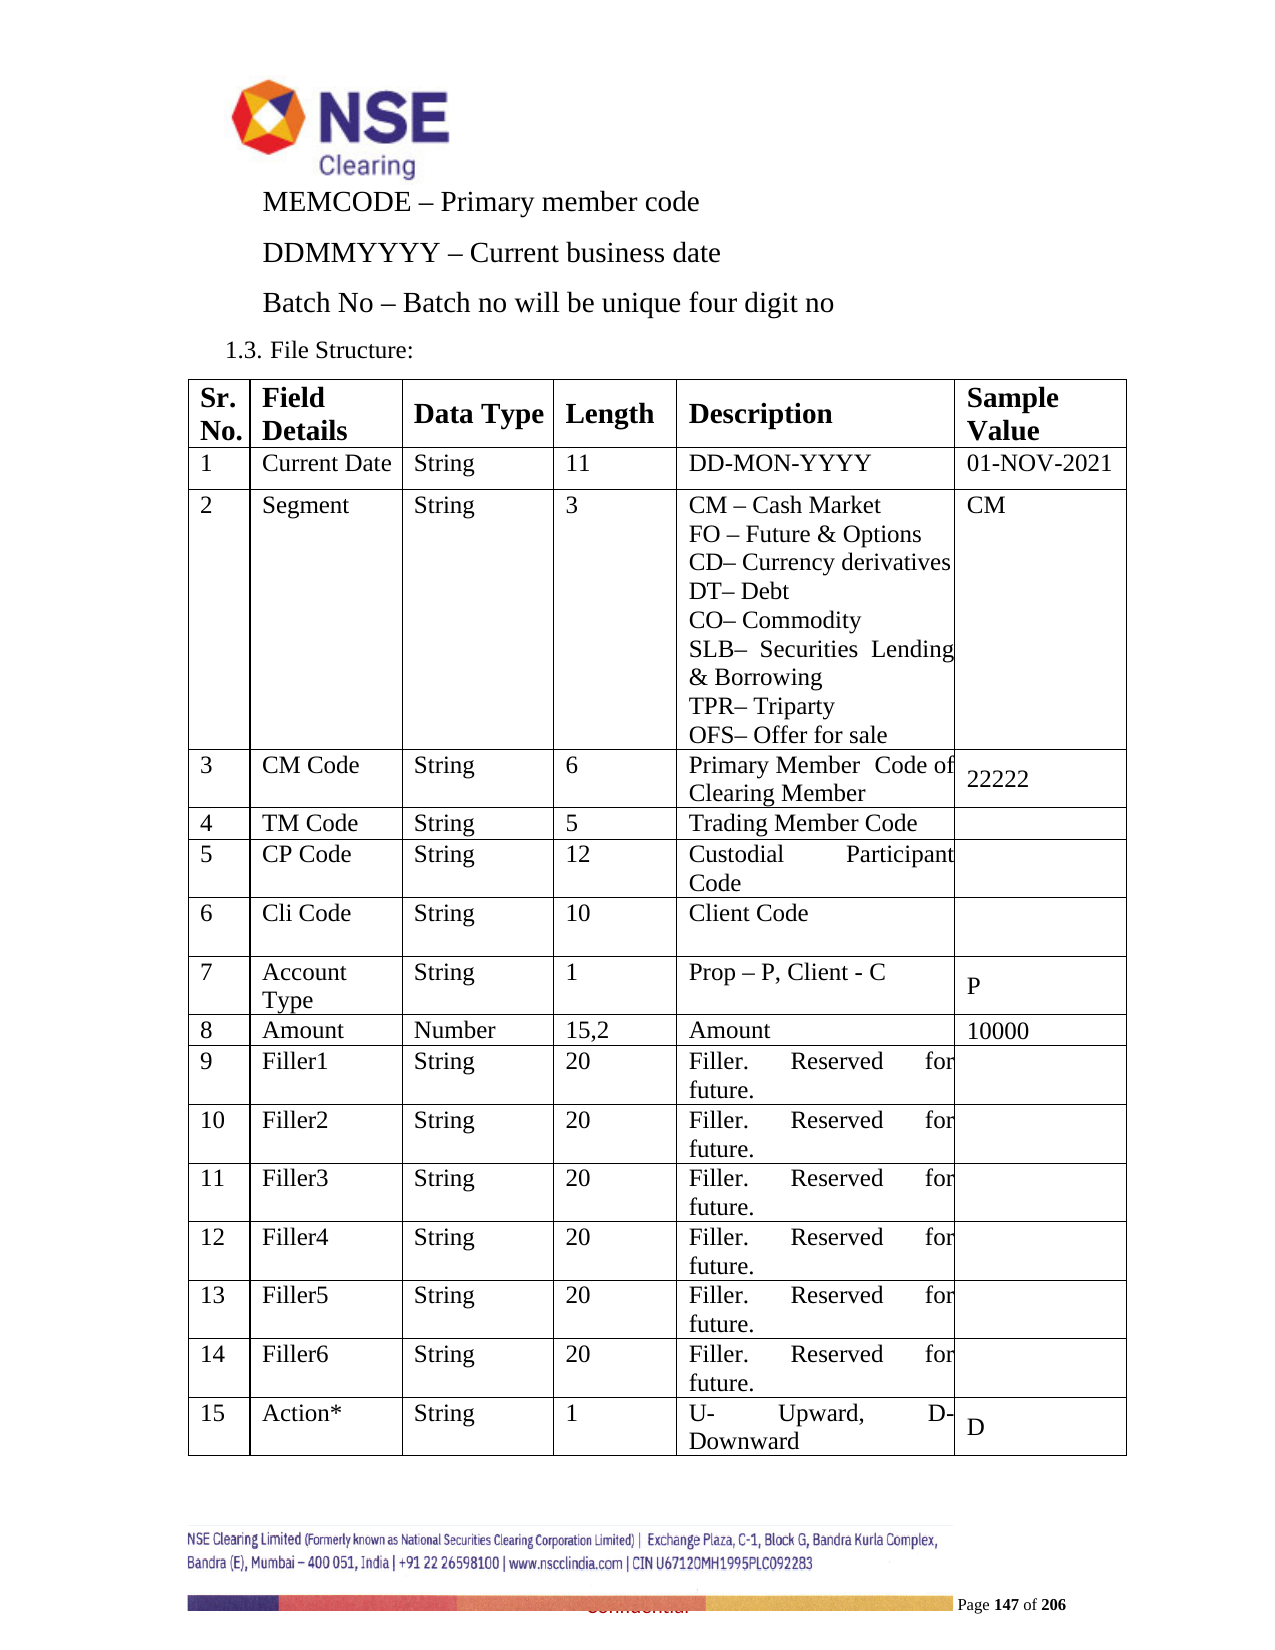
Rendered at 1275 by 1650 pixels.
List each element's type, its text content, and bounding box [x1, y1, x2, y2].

picture [187, 1525, 954, 1611]
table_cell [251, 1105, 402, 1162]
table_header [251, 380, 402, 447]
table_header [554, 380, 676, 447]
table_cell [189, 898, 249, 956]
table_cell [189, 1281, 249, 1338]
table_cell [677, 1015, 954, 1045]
text DDMMYYYY – Current business date [225, 235, 1107, 268]
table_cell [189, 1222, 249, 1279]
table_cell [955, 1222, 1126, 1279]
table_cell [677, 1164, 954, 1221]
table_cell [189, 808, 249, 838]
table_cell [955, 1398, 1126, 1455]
list File Structure: [225, 336, 1107, 364]
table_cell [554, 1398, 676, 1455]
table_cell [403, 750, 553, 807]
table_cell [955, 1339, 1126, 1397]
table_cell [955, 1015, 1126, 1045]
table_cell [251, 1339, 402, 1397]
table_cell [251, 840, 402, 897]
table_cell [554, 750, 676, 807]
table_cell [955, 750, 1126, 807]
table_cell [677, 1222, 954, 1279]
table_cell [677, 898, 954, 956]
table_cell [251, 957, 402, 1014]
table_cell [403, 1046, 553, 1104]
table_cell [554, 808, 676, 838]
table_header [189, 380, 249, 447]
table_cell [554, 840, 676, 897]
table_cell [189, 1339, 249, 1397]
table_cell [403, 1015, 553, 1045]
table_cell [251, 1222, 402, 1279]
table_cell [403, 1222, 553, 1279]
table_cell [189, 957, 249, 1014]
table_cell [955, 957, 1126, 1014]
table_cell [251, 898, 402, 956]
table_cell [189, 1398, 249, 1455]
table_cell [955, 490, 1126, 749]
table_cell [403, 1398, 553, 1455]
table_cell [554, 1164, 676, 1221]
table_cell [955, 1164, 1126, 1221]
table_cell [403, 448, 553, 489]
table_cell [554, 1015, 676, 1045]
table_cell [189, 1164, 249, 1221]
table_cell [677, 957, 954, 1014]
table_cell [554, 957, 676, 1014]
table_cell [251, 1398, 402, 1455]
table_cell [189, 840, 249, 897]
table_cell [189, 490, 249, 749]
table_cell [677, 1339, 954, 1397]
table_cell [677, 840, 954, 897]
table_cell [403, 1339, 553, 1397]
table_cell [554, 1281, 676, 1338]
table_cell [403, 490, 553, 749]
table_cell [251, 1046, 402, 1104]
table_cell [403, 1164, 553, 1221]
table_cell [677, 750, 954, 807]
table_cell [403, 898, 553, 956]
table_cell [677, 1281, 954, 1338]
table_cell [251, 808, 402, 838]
text MEMCODE – Primary member code [225, 184, 1107, 218]
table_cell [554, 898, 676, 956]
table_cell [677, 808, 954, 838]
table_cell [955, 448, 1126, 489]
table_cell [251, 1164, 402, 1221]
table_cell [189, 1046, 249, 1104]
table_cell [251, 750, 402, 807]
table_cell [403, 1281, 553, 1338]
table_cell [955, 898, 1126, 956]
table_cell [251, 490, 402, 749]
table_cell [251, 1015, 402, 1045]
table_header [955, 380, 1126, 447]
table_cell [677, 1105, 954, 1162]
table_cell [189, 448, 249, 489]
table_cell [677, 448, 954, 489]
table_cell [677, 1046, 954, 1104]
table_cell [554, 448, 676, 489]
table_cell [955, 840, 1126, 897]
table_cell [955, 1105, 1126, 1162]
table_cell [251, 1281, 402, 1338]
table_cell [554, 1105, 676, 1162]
picture [187, 75, 493, 185]
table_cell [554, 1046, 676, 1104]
text Batch No – Batch no will be unique four digit no [225, 285, 1107, 319]
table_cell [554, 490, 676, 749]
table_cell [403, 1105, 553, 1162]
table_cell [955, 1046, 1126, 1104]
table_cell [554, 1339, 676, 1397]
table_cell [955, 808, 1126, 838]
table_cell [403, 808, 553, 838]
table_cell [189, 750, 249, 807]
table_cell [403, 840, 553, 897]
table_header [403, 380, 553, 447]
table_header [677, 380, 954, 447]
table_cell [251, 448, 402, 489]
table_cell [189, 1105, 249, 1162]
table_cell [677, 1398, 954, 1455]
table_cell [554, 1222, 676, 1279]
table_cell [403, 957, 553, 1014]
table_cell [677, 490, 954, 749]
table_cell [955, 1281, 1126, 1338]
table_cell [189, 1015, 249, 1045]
